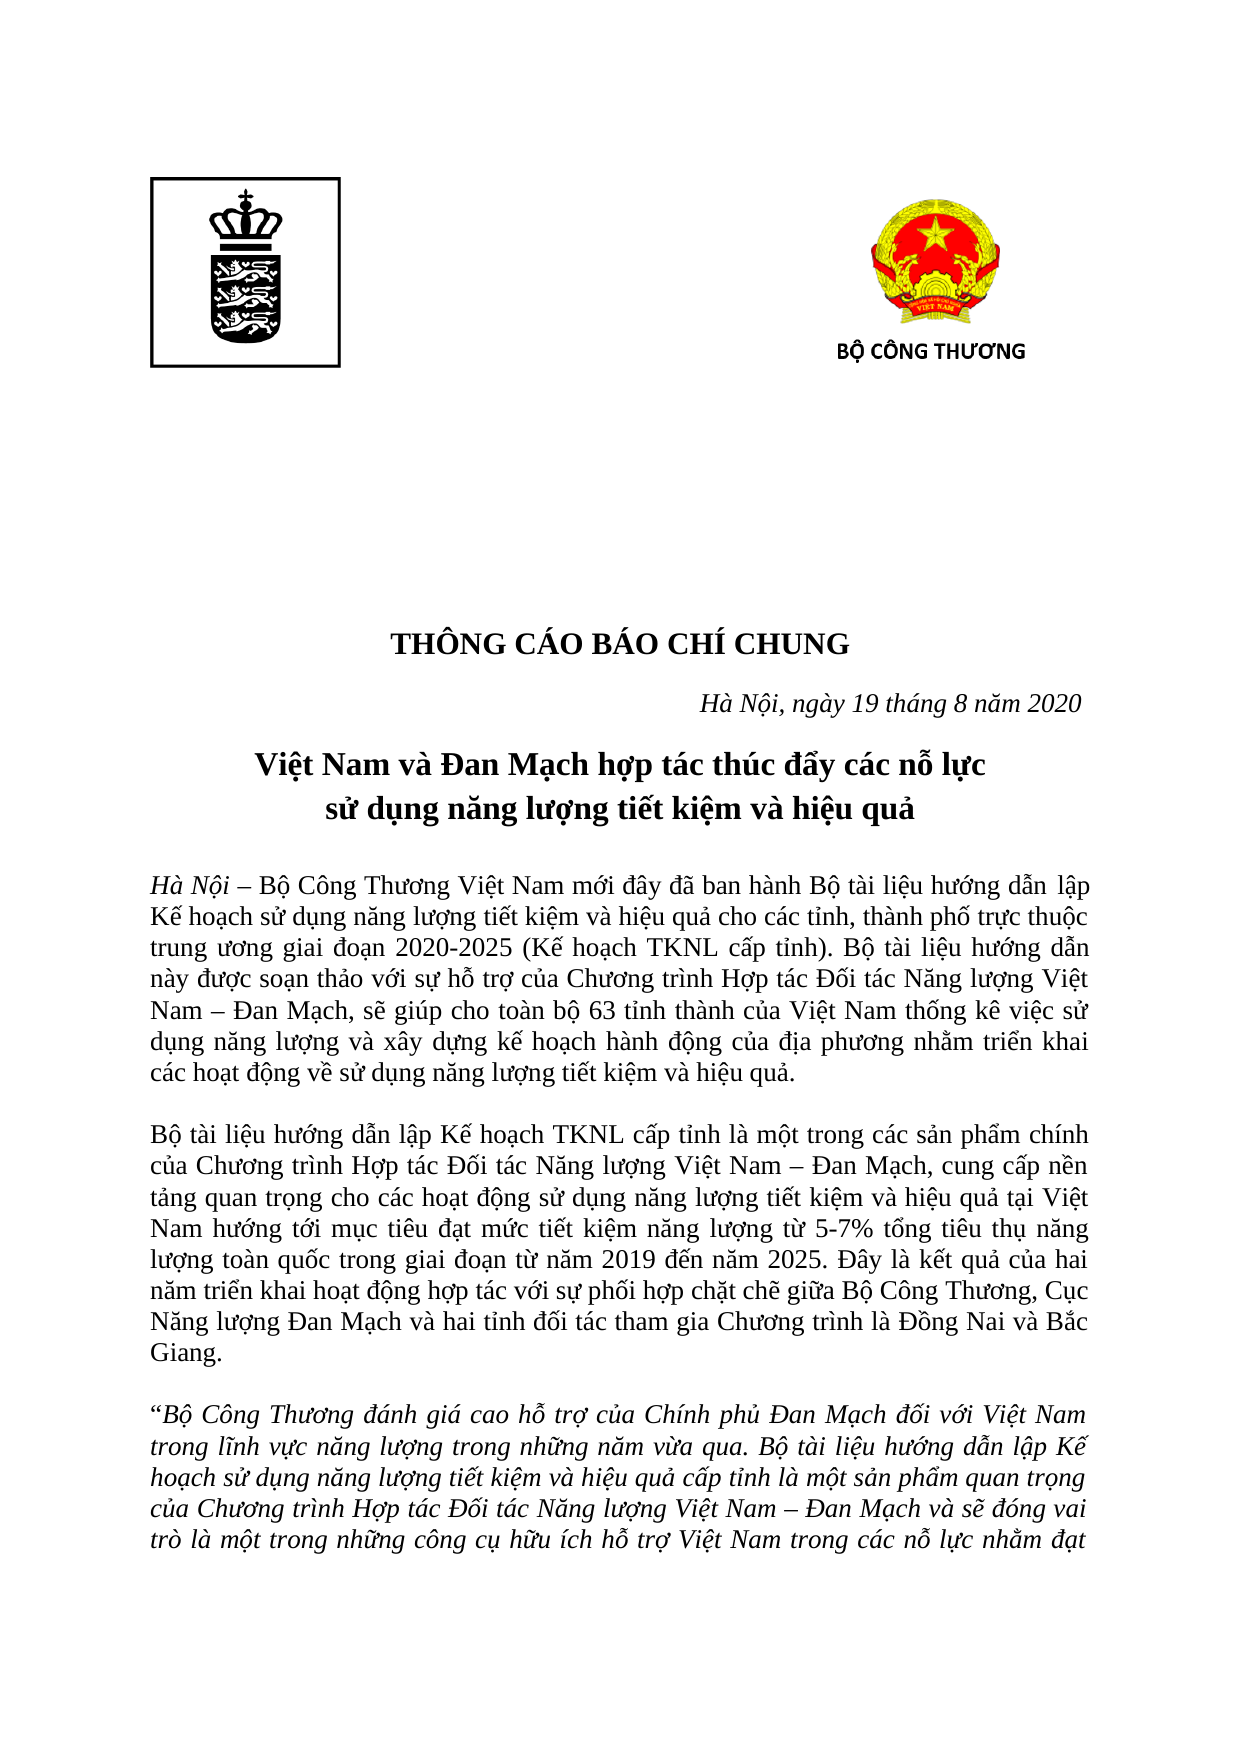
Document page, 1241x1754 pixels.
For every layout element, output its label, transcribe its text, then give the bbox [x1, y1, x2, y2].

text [150, 1399, 1090, 1554]
text Hà Nội – Bộ Công Thương Việt Nam mới đây đã ban hành Bộ tài liệu hướng dẫn lập Kế hoạch sử dụng năng lượng tiết kiệm và hiệu quả cho các tỉnh, thành phố trực thuộc trung ương giai đoạn 2020-2025 (Kế hoạch TKNL cấp tỉnh). Bộ tài liệu hướng dẫn này được soạn thảo với sự hỗ trợ của Chương trình Hợp tác Đối tác Năng lượng Việt Nam – Đan Mạch, sẽ giúp cho toàn bộ 63 tỉnh thành của Việt Nam thống kê việc sử dụng năng lượng và xây dựng kế hoạch hành động của địa phương nhằm triển khai các hoạt động về sử dụng năng lượng tiết kiệm và hiệu quả. [150, 869, 1090, 1087]
text THÔNG CÁO BÁO CHÍ CHUNG [150, 626, 1090, 661]
text Hà Nội, ngày 19 tháng 8 năm 2020 [557, 688, 1090, 719]
picture [805, 169, 1062, 383]
text sử dụng năng lượng tiết kiệm và hiệu quả [150, 788, 1090, 827]
text Bộ tài liệu hướng dẫn lập Kế hoạch TKNL cấp tỉnh là một trong các sản phẩm chính của Chương trình Hợp tác Đối tác Năng lượng Việt Nam – Đan Mạch, cung cấp nền tảng quan trọng cho các hoạt động sử dụng năng lượng tiết kiệm và hiệu quả tại Việt Nam hướng tới mục tiêu đạt mức tiết kiệm năng lượng từ 5-7% tổng tiêu thụ năng lượng toàn quốc trong giai đoạn từ năm 2019 đến năm 2025. Đây là kết quả của hai năm triển khai hoạt động hợp tác với sự phối hợp chặt chẽ giữa Bộ Công Thương, Cục Năng lượng Đan Mạch và hai tỉnh đối tác tham gia Chương trình là Đồng Nai và Bắc Giang. [150, 1118, 1090, 1367]
picture [150, 177, 341, 368]
text Việt Nam và Đan Mạch hợp tác thúc đẩy các nỗ lực [150, 744, 1090, 782]
